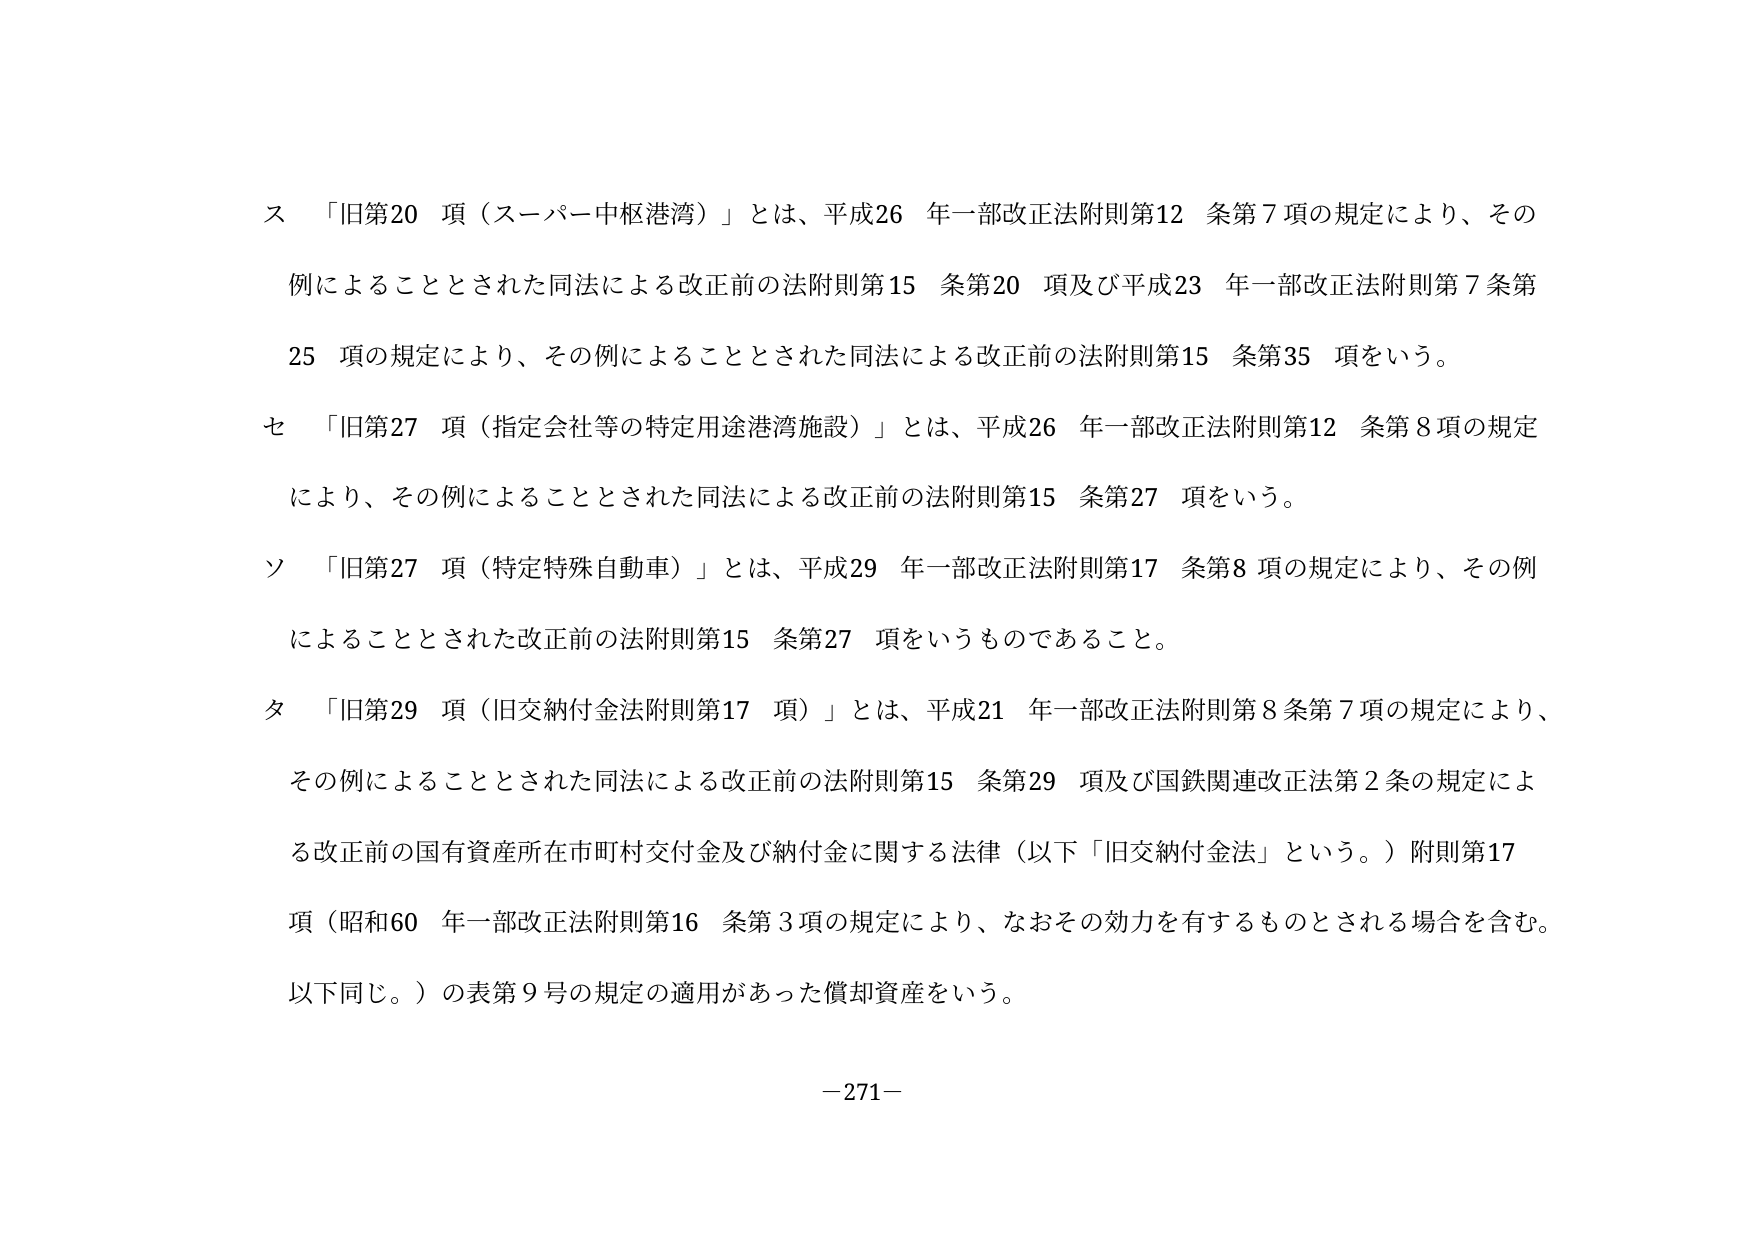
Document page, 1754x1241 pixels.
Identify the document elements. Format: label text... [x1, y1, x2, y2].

text セ 「旧第27項（指定会社等の特定用途港湾施設）」とは、平成26年一部改正法附則第12条第８項の規定により、その例によることとされた同法による改正前の法附則第15条第27項をいう。 [253, 390, 1538, 532]
text ス 「旧第20項（スーパー中枢港湾）」とは、平成26年一部改正法附則第12条第７項の規定により、その例によることとされた同法による改正前の法附則第15条第20項及び平成23年一部改正法附則第７条第25項の規定により、その例によることとされた同法による改正前の法附則第15条第35項をいう。 [253, 177, 1538, 390]
text タ 「旧第29項（旧交納付金法附則第17項）」とは、平成21年一部改正法附則第８条第７項の規定により、その例によることとされた同法による改正前の法附則第15条第29項及び国鉄関連改正法第２条の規定による改正前の国有資産所在市町村交付金及び納付金に関する法律（以下「旧交納付金法」という。）附則第17項（昭和60年一部改正法附則第16条第３項の規定により、なおその効力を有するものとされる場合を含む。以下同じ。）の表第９号の規定の適用があった償却資産をいう。 [253, 673, 1538, 1027]
text ソ 「旧第27項（特定特殊自動車）」とは、平成29年一部改正法附則第17条第8項の規定により、その例によることとされた改正前の法附則第15条第27項をいうものであること。 [253, 532, 1538, 673]
